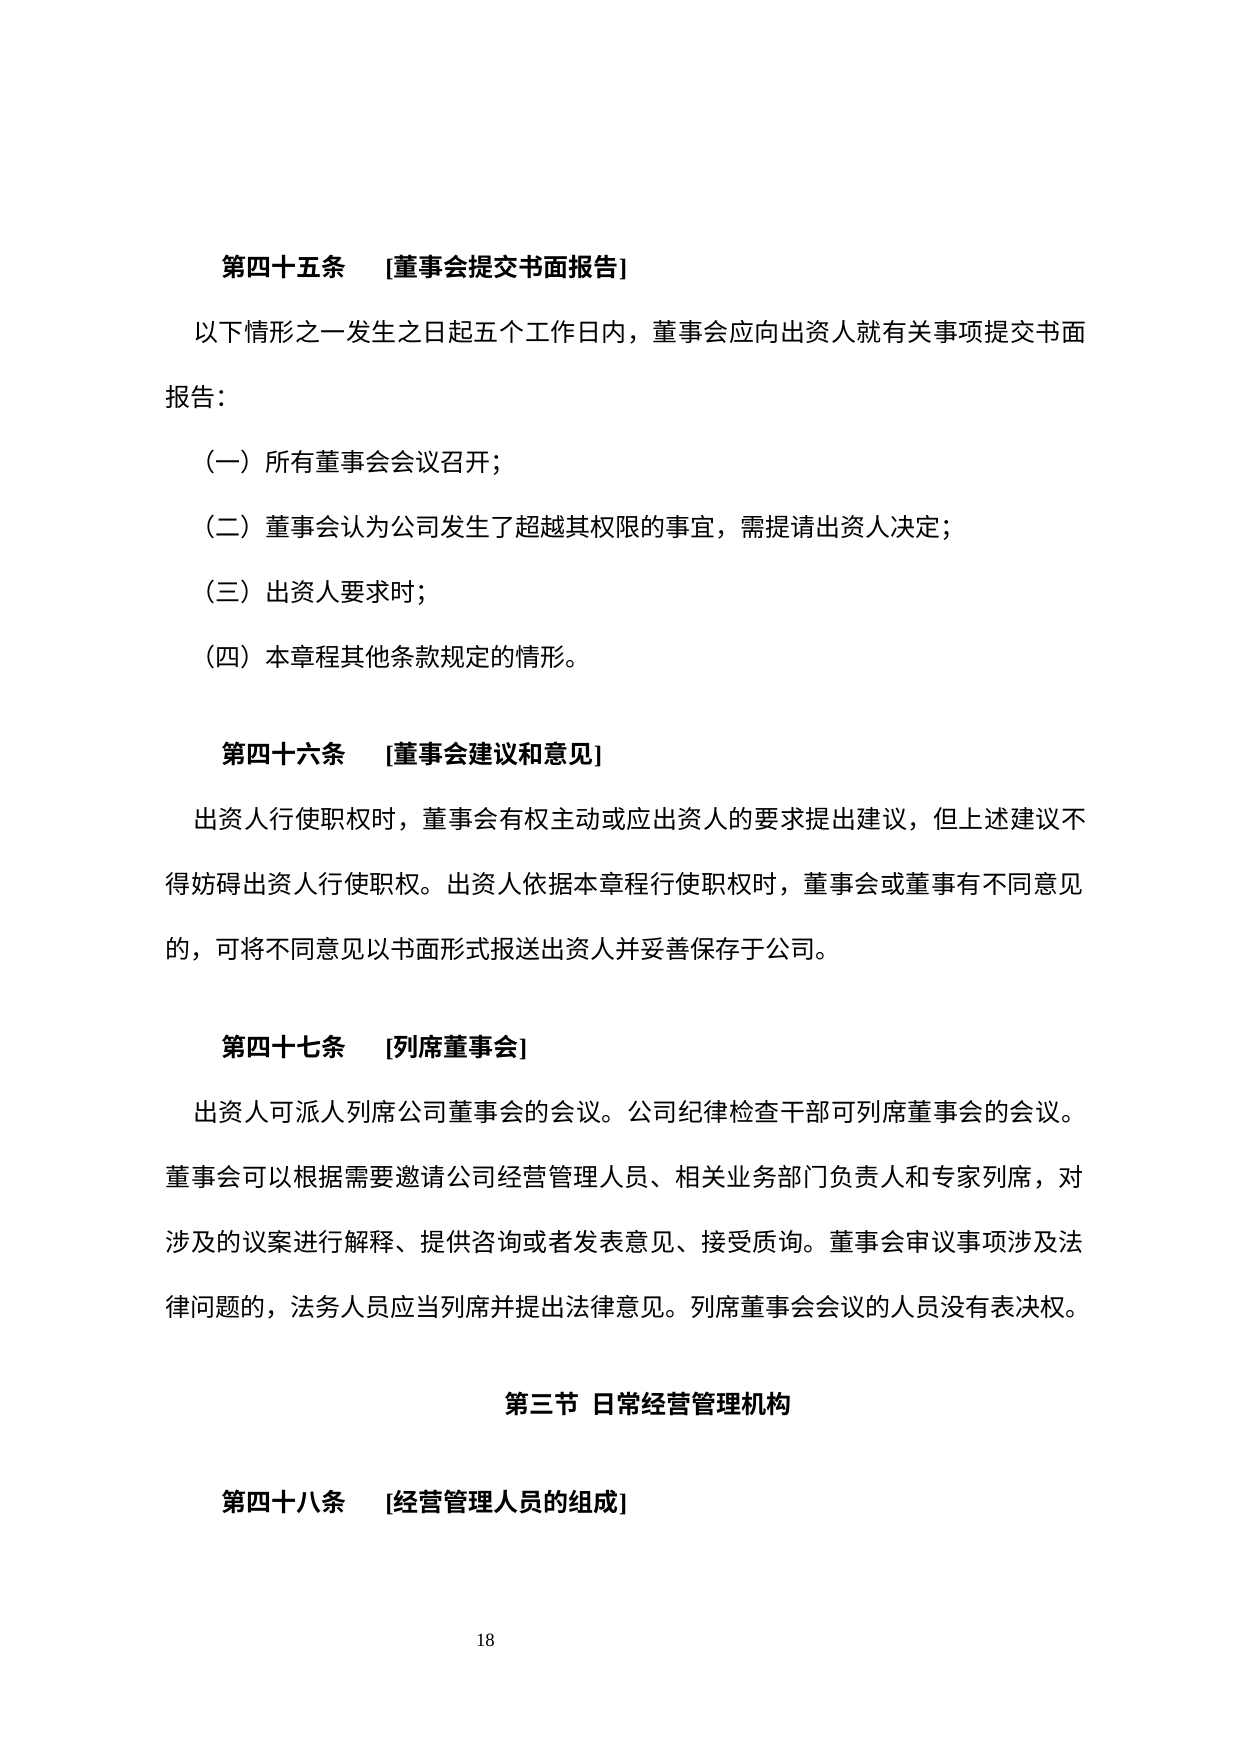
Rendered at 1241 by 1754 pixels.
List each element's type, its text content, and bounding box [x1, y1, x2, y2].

list [列席董事会] 出资人可派人列席公司董事会的会议。公司纪律检查干部可列席董事会的会议。董事会可以根据需要邀请公司经营管理人员、相关业务部门负责人和专家列席，对涉及的议案进行解释、提供咨询或者发表意见、接受质询。董事会审议事项涉及法律问题的，法务人员应当列席并提出法律意见。列席董事会会议的人员没有表决权。 [165, 1013, 1087, 1338]
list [165, 1468, 1087, 1533]
list [董事会提交书面报告] 以下情形之一发生之日起五个工作日内，董事会应向出资人就有关事项提交书面报告： （一）所有董事会会议召开； （二）董事会认为公司发生了超越其权限的事宜，需提请出资人决定； （三）出资人要求时； （四）本章程其他条款规定的情形。 [165, 233, 1087, 688]
subtitle 日常经营管理机构 [209, 1370, 1087, 1435]
list [董事会建议和意见] 出资人行使职权时，董事会有权主动或应出资人的要求提出建议，但上述建议不得妨碍出资人行使职权。出资人依据本章程行使职权时，董事会或董事有不同意见的，可将不同意见以书面形式报送出资人并妥善保存于公司。 [165, 720, 1087, 980]
